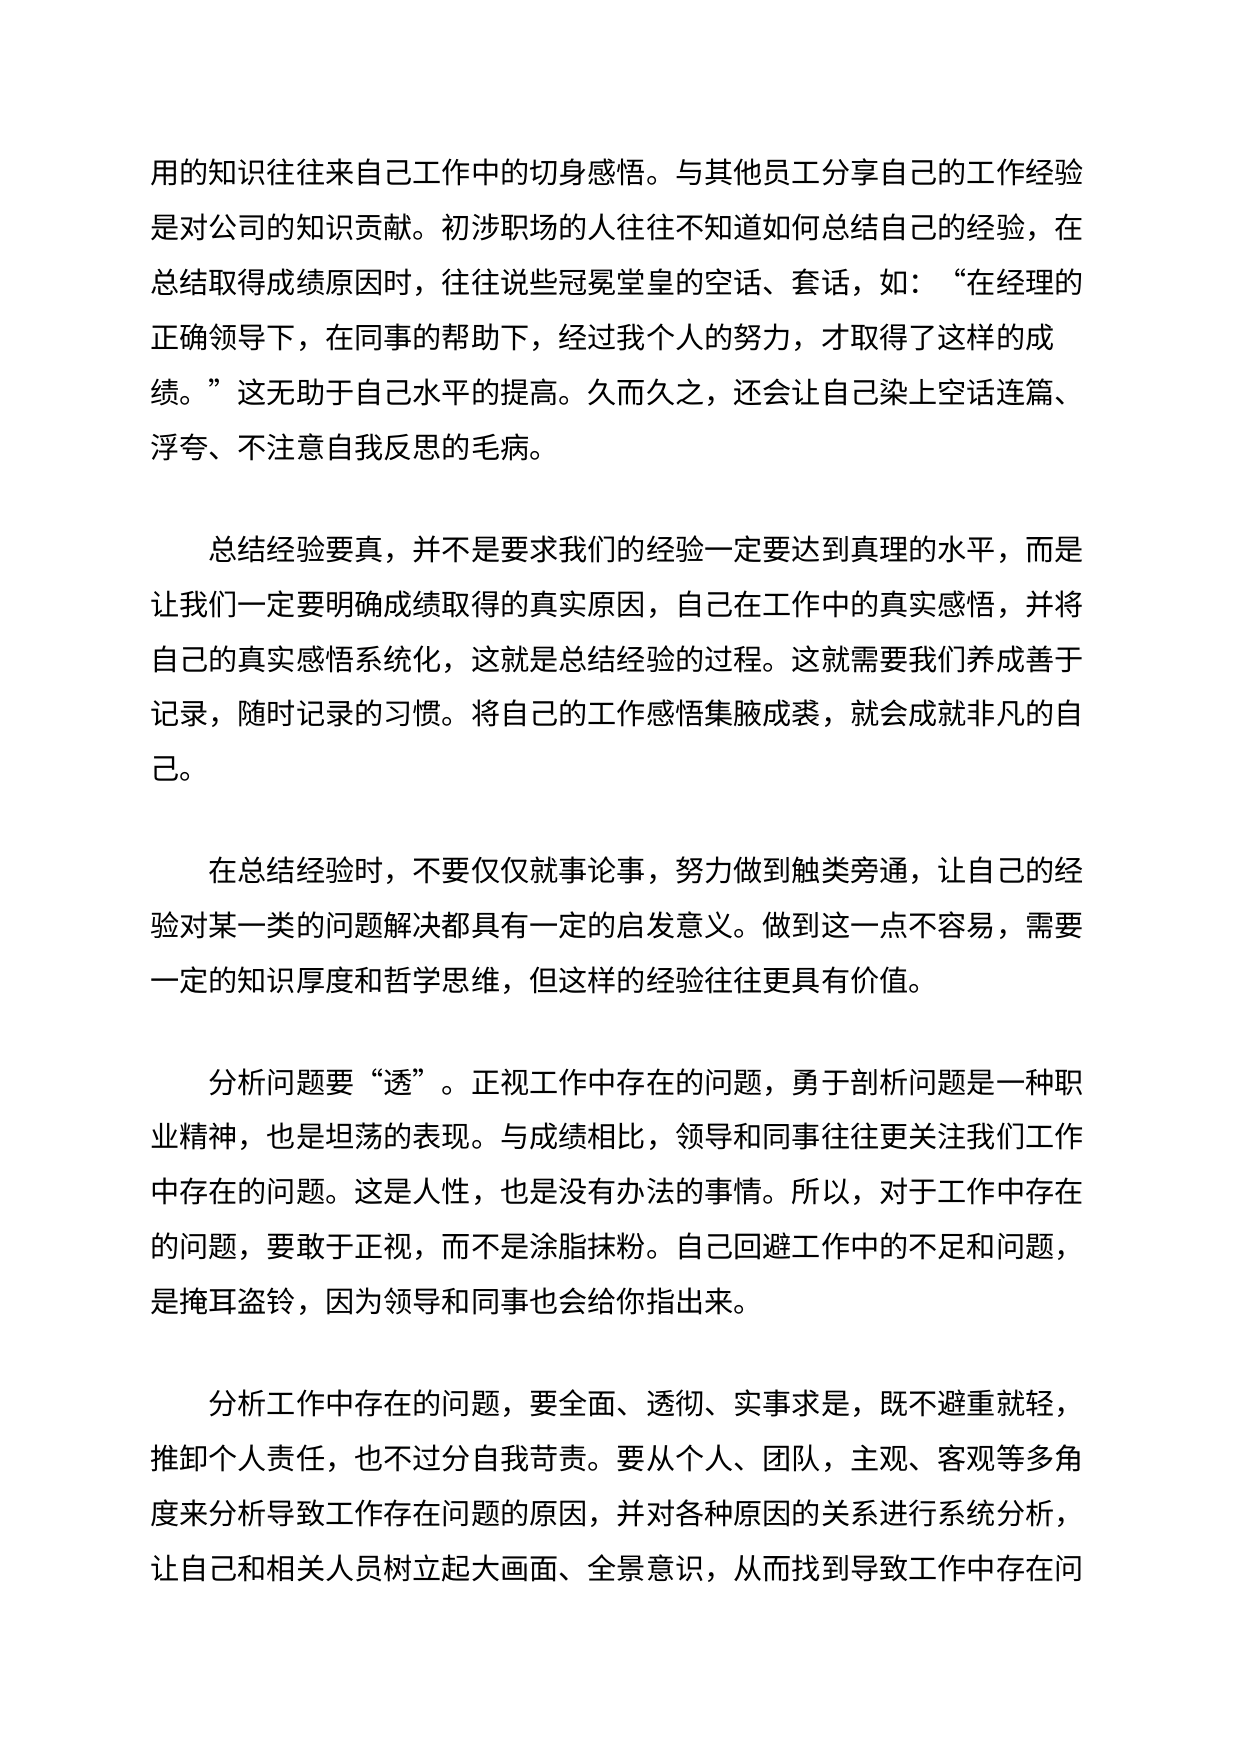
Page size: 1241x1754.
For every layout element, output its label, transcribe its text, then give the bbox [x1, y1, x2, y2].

text 分析问题要“透”。正视工作中存在的问题，勇于剖析问题是一种职业精神，也是坦荡的表现。与成绩相比，领导和同事往往更关注我们工作中存在的问题。这是人性，也是没有办法的事情。所以，对于工作中存在的问题，要敢于正视，而不是涂脂抹粉。自己回避工作中的不足和问题，是掩耳盗铃，因为领导和同事也会给你指出来。 [150, 1059, 1090, 1321]
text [150, 1381, 1090, 1587]
text 在总结经验时，不要仅仅就事论事，努力做到触类旁通，让自己的经验对某一类的问题解决都具有一定的启发意义。做到这一点不容易，需要一定的知识厚度和哲学思维，但这样的经验往往更具有价值。 [150, 848, 1090, 1000]
text 总结经验要真，并不是要求我们的经验一定要达到真理的水平，而是让我们一定要明确成绩取得的真实原因，自己在工作中的真实感悟，并将自己的真实感悟系统化，这就是总结经验的过程。这就需要我们养成善于记录，随时记录的习惯。将自己的工作感悟集腋成裘，就会成就非凡的自己。 [150, 526, 1090, 788]
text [150, 150, 1090, 467]
